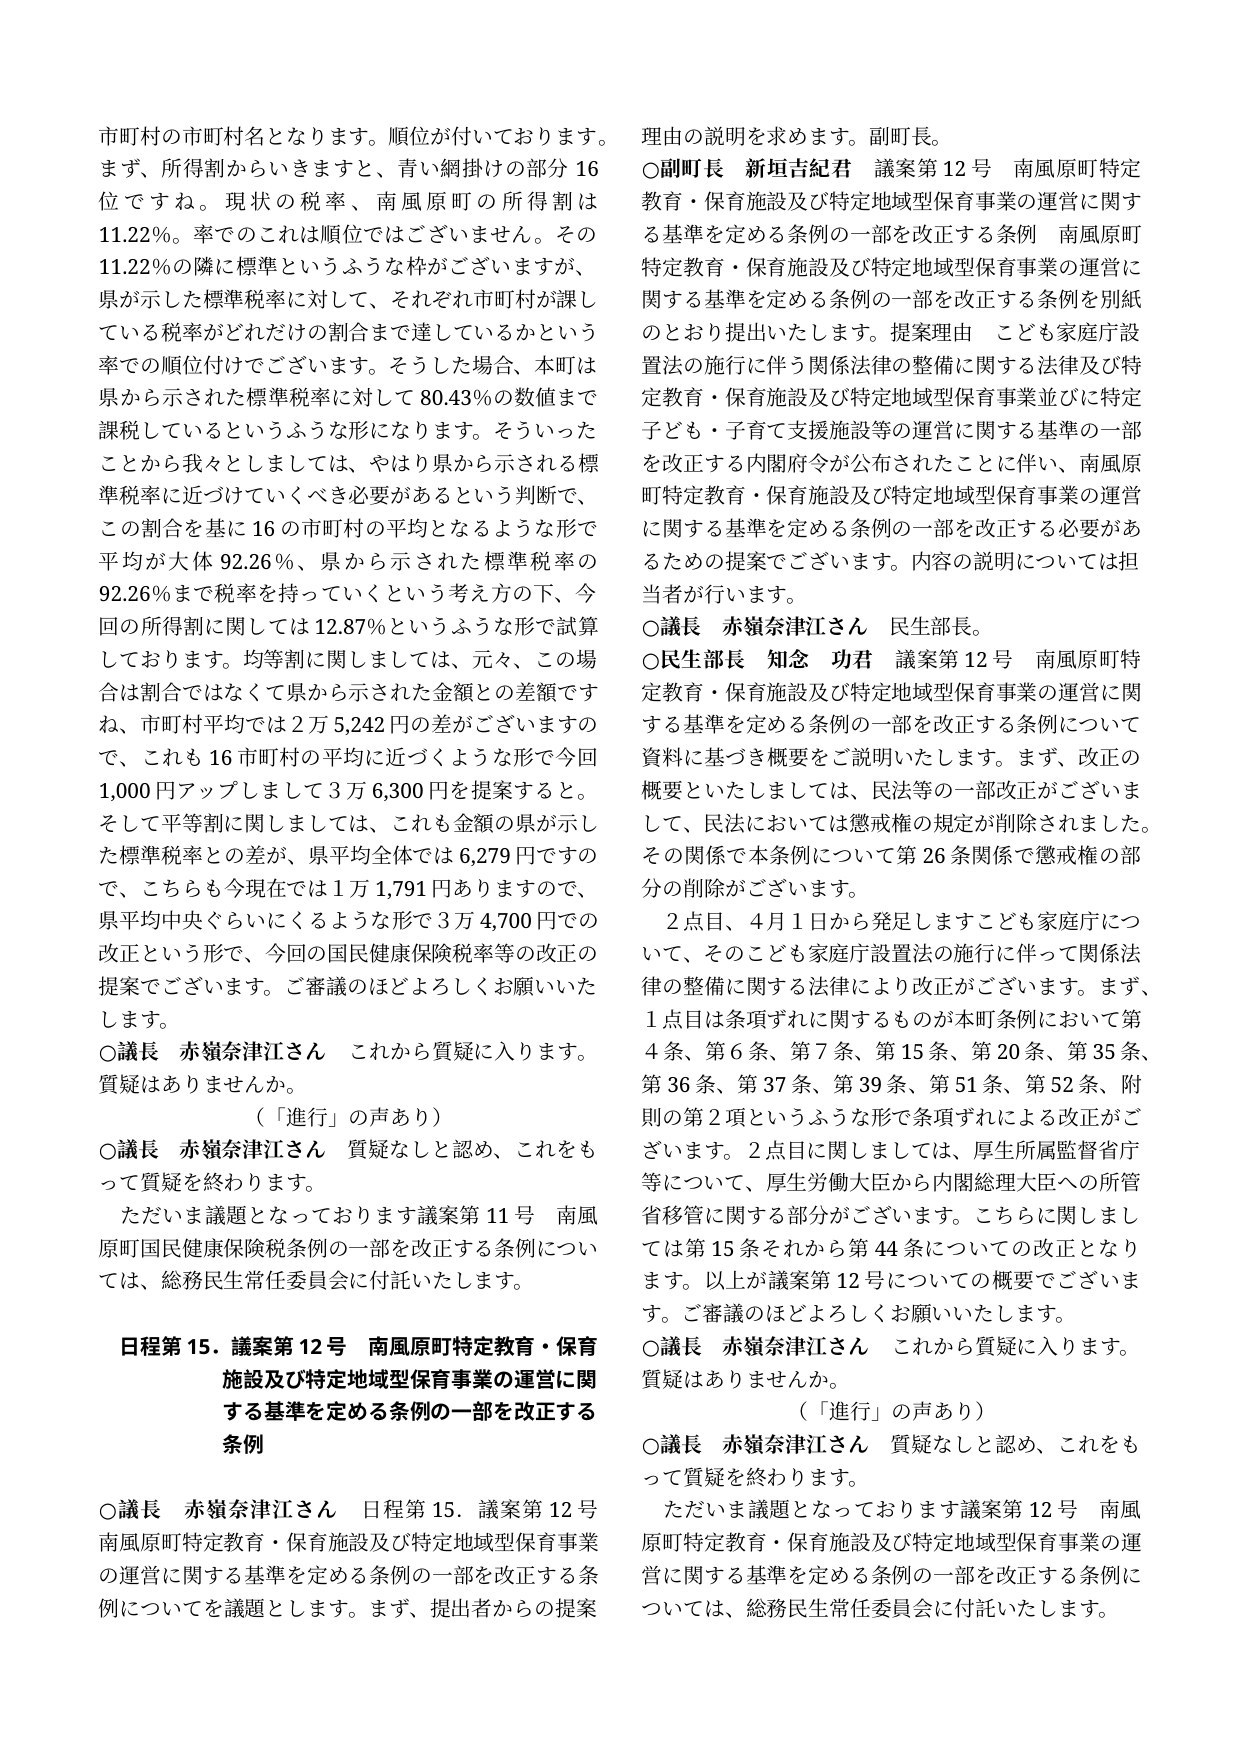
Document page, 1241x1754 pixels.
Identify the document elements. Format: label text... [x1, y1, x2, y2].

text ○民生部長 知念 功君 議案第12号 南風原町特定教育・保育施設及び特定地域型保育事業の運営に関する基準を定める条例の一部を改正する条例について資料に基づき概要をご説明いたします。まず、改正の概要といたしましては、民法等の一部改正がございまして、民法においては懲戒権の規定が削除されました。その関係で本条例について第26条関係で懲戒権の部分の削除がございます。 [642, 642, 1142, 904]
text ○議長 赤嶺奈津江さん 民生部長。 [642, 609, 1142, 642]
text ただいま議題となっております議案第11号 南風原町国民健康保険税条例の一部を改正する条例については、総務民生常任委員会に付託いたします。 [99, 1198, 599, 1296]
text ○議長 赤嶺奈津江さん 質疑なしと認め、これをもって質疑を終わります。 [642, 1427, 1142, 1492]
text ○議長 赤嶺奈津江さん これから質疑に入ります。質疑はありませんか。 [642, 1329, 1142, 1394]
text 日程第15．議案第12号 南風原町特定教育・保育施設及び特定地域型保育事業の運営に関する基準を定める条例の一部を改正する条例 [119, 1329, 599, 1460]
text ○副町長 新垣吉紀君 議案第12号 南風原町特定教育・保育施設及び特定地域型保育事業の運営に関する基準を定める条例の一部を改正する条例 南風原町特定教育・保育施設及び特定地域型保育事業の運営に関する基準を定める条例の一部を改正する条例を別紙のとおり提出いたします。提案理由 こども家庭庁設置法の施行に伴う関係法律の整備に関する法律及び特定教育・保育施設及び特定地域型保育事業並びに特定子ども・子育て支援施設等の運営に関する基準の一部を改正する内閣府令が公布されたことに伴い、南風原町特定教育・保育施設及び特定地域型保育事業の運営に関する基準を定める条例の一部を改正する必要があるための提案でございます。内容の説明については担当者が行います。 [642, 151, 1142, 609]
text ○議長 赤嶺奈津江さん 日程第15．議案第12号 南風原町特定教育・保育施設及び特定地域型保育事業の運営に関する基準を定める条例の一部を改正する条例についてを議題とします。まず、提出者からの提案理由の説明を求めます。副町長。 [642, 119, 1142, 151]
text ２点目、４月１日から発足しますこども家庭庁について、そのこども家庭庁設置法の施行に伴って関係法律の整備に関する法律により改正がございます。まず、１点目は条項ずれに関するものが本町条例において第４条、第６条、第７条、第15条、第20条、第35条、第36条、第37条、第39条、第51条、第52条、附則の第２項というふうな形で条項ずれによる改正がございます。２点目に関しましては、厚生所属監督省庁等について、厚生労働大臣から内閣総理大臣への所管省移管に関する部分がございます。こちらに関しましては第15条それから第44条についての改正となります。以上が議案第12号についての概要でございます。ご審議のほどよろしくお願いいたします。 [642, 904, 1142, 1329]
text ○議長 赤嶺奈津江さん 質疑なしと認め、これをもって質疑を終わります。 [99, 1133, 599, 1198]
text ○議長 赤嶺奈津江さん 日程第15．議案第12号 南風原町特定教育・保育施設及び特定地域型保育事業の運営に関する基準を定める条例の一部を改正する条例についてを議題とします。まず、提出者からの提案理由の説明を求めます。副町長。 [99, 1492, 599, 1623]
text ただいま議題となっております議案第12号 南風原町特定教育・保育施設及び特定地域型保育事業の運営に関する基準を定める条例の一部を改正する条例については、総務民生常任委員会に付託いたします。 [642, 1492, 1142, 1623]
text （「進行」の声あり） [642, 1394, 1142, 1427]
text （「進行」の声あり） [99, 1100, 599, 1133]
text ○議長 赤嶺奈津江さん これから質疑に入ります。質疑はありませんか。 [99, 1034, 599, 1100]
